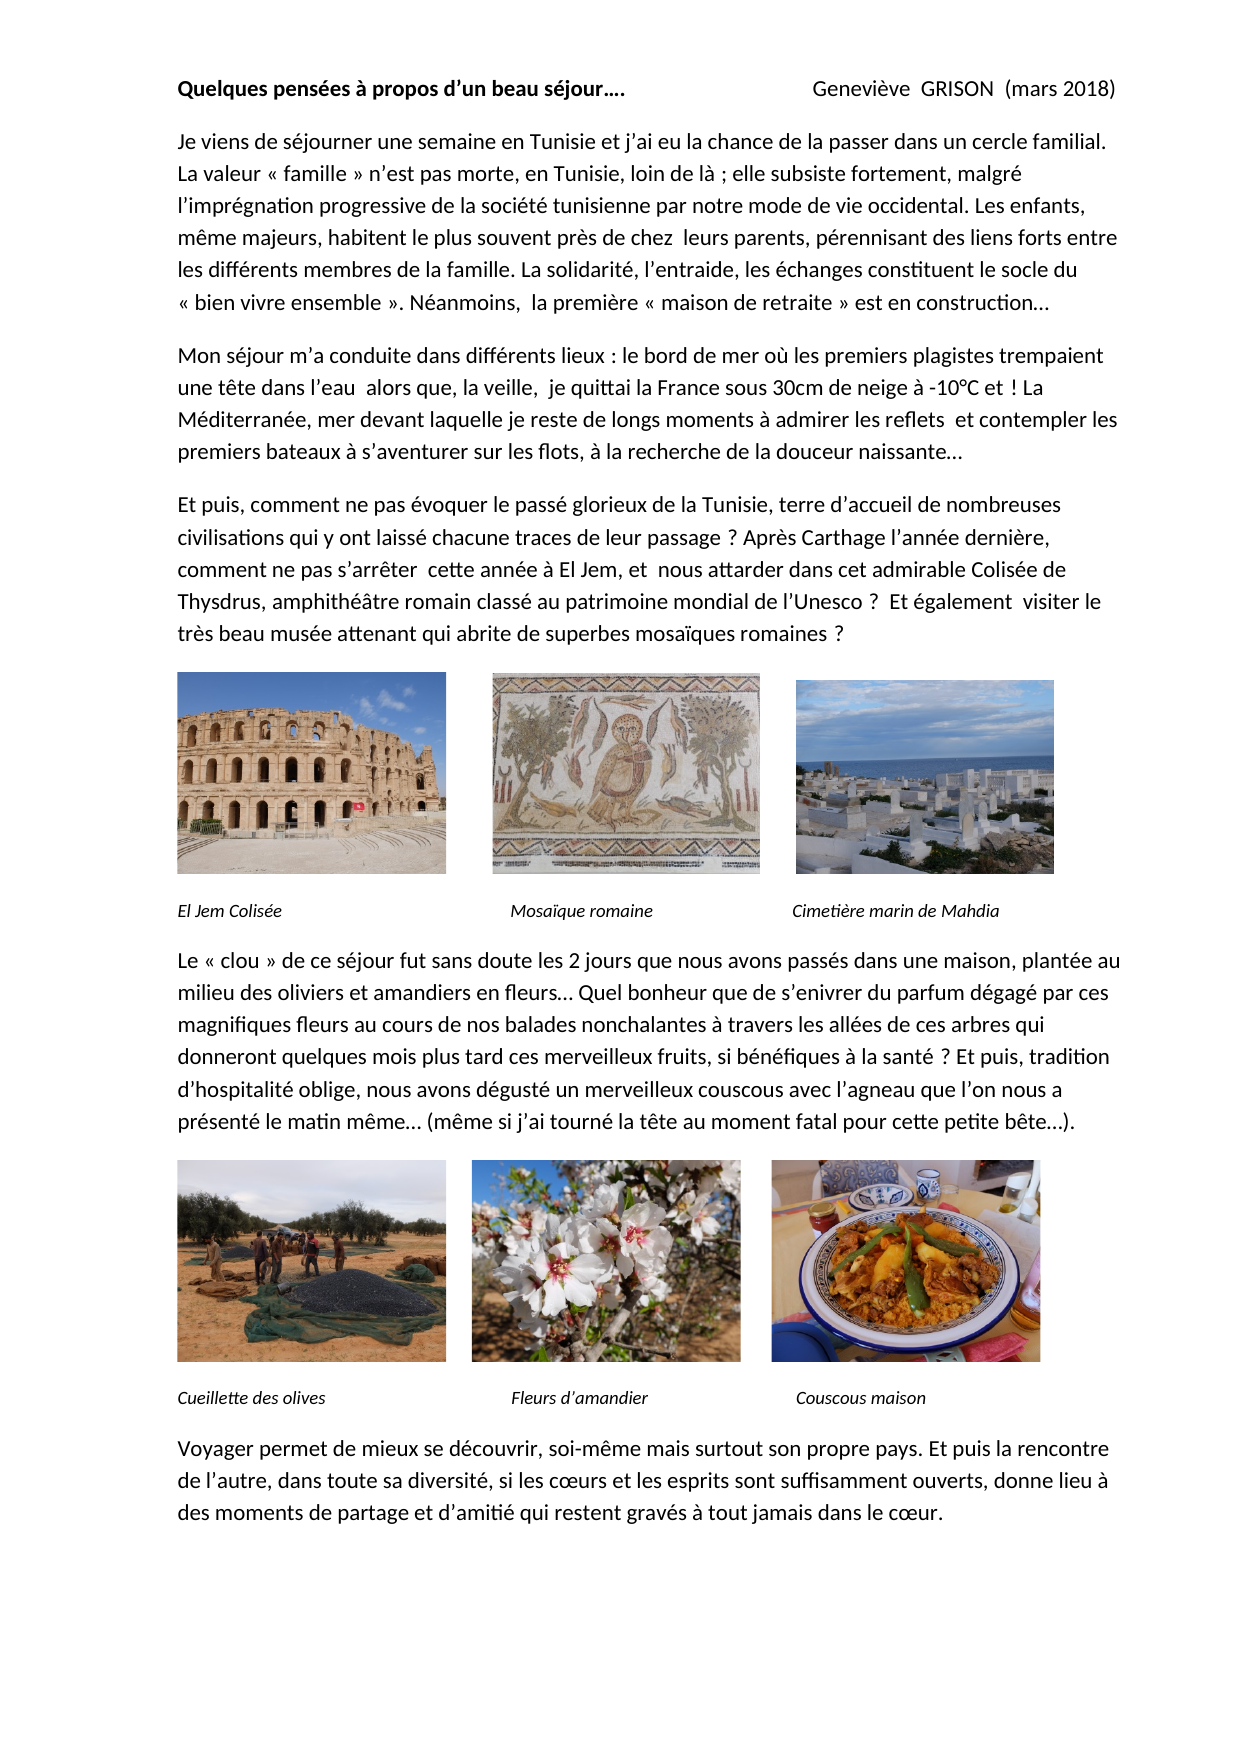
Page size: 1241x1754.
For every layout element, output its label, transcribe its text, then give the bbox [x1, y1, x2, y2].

text Cueillette des olives Fleurs d’amandier Couscous maison [177, 1386, 1122, 1409]
text Mon séjour m’a conduite dans différents lieux : le bord de mer où les premiers plagistes trempaient une tête dans l’eau alors que, la veille, je quittai la France sous 30cm de neige à -10°C et ! La Méditerranée, mer devant laquelle je reste de longs moments à admirer les reflets et contempler les premiers bateaux à s’aventurer sur les flots, à la recherche de la douceur naissante… [177, 341, 1122, 465]
text Et puis, comment ne pas évoquer le passé glorieux de la Tunisie, terre d’accueil de nombreuses civilisations qui y ont laissé chacune traces de leur passage ? Après Carthage l’année dernière, comment ne pas s’arrêter cette année à El Jem, et nous attarder dans cet admirable Colisée de Thysdrus, amphithéâtre romain classé au patrimoine mondial de l’Unesco ? Et également visiter le très beau musée attenant qui abrite de superbes mosaïques romaines ? [177, 490, 1122, 647]
text El Jem Colisée Mosaïque romaine Cimetière marin de Mahdia [177, 899, 1122, 922]
picture [177, 672, 447, 874]
text Le « clou » de ce séjour fut sans doute les 2 jours que nous avons passés dans une maison, plantée au milieu des oliviers et amandiers en fleurs… Quel bonheur que de s’enivrer du parfum dégagé par ces magnifiques fleurs au cours de nos balades nonchalantes à travers les allées de ces arbres qui donneront quelques mois plus tard ces merveilleux fruits, si bénéfiques à la santé ? Et puis, tradition d’hospitalité oblige, nous avons dégusté un merveilleux couscous avec l’agneau que l’on nous a présenté le matin même… (même si j’ai tourné la tête au moment fatal pour cette petite bête…). [177, 946, 1122, 1135]
text Quelques pensées à propos d’un beau séjour…. Geneviève GRISON (mars 2018) [177, 74, 1122, 102]
picture [492, 673, 760, 874]
text Je viens de séjourner une semaine en Tunisie et j’ai eu la chance de la passer dans un cercle familial. La valeur « famille » n’est pas morte, en Tunisie, loin de là ; elle subsiste fortement, malgré l’imprégnation progressive de la société tunisienne par notre mode de vie occidental. Les enfants, même majeurs, habitent le plus souvent près de chez leurs parents, pérennisant des liens forts entre les différents membres de la famille. La solidarité, l’entraide, les échanges constituent le socle du « bien vivre ensemble ». Néanmoins, la première « maison de retraite » est en construction… [177, 127, 1122, 316]
picture [177, 1160, 447, 1362]
picture [771, 1160, 1041, 1362]
picture [796, 680, 1054, 874]
picture [471, 1160, 741, 1362]
text Voyager permet de mieux se découvrir, soi-même mais surtout son propre pays. Et puis la rencontre de l’autre, dans toute sa diversité, si les cœurs et les esprits sont suffisamment ouverts, donne lieu à des moments de partage et d’amitié qui restent gravés à tout jamais dans le cœur. [177, 1434, 1122, 1526]
